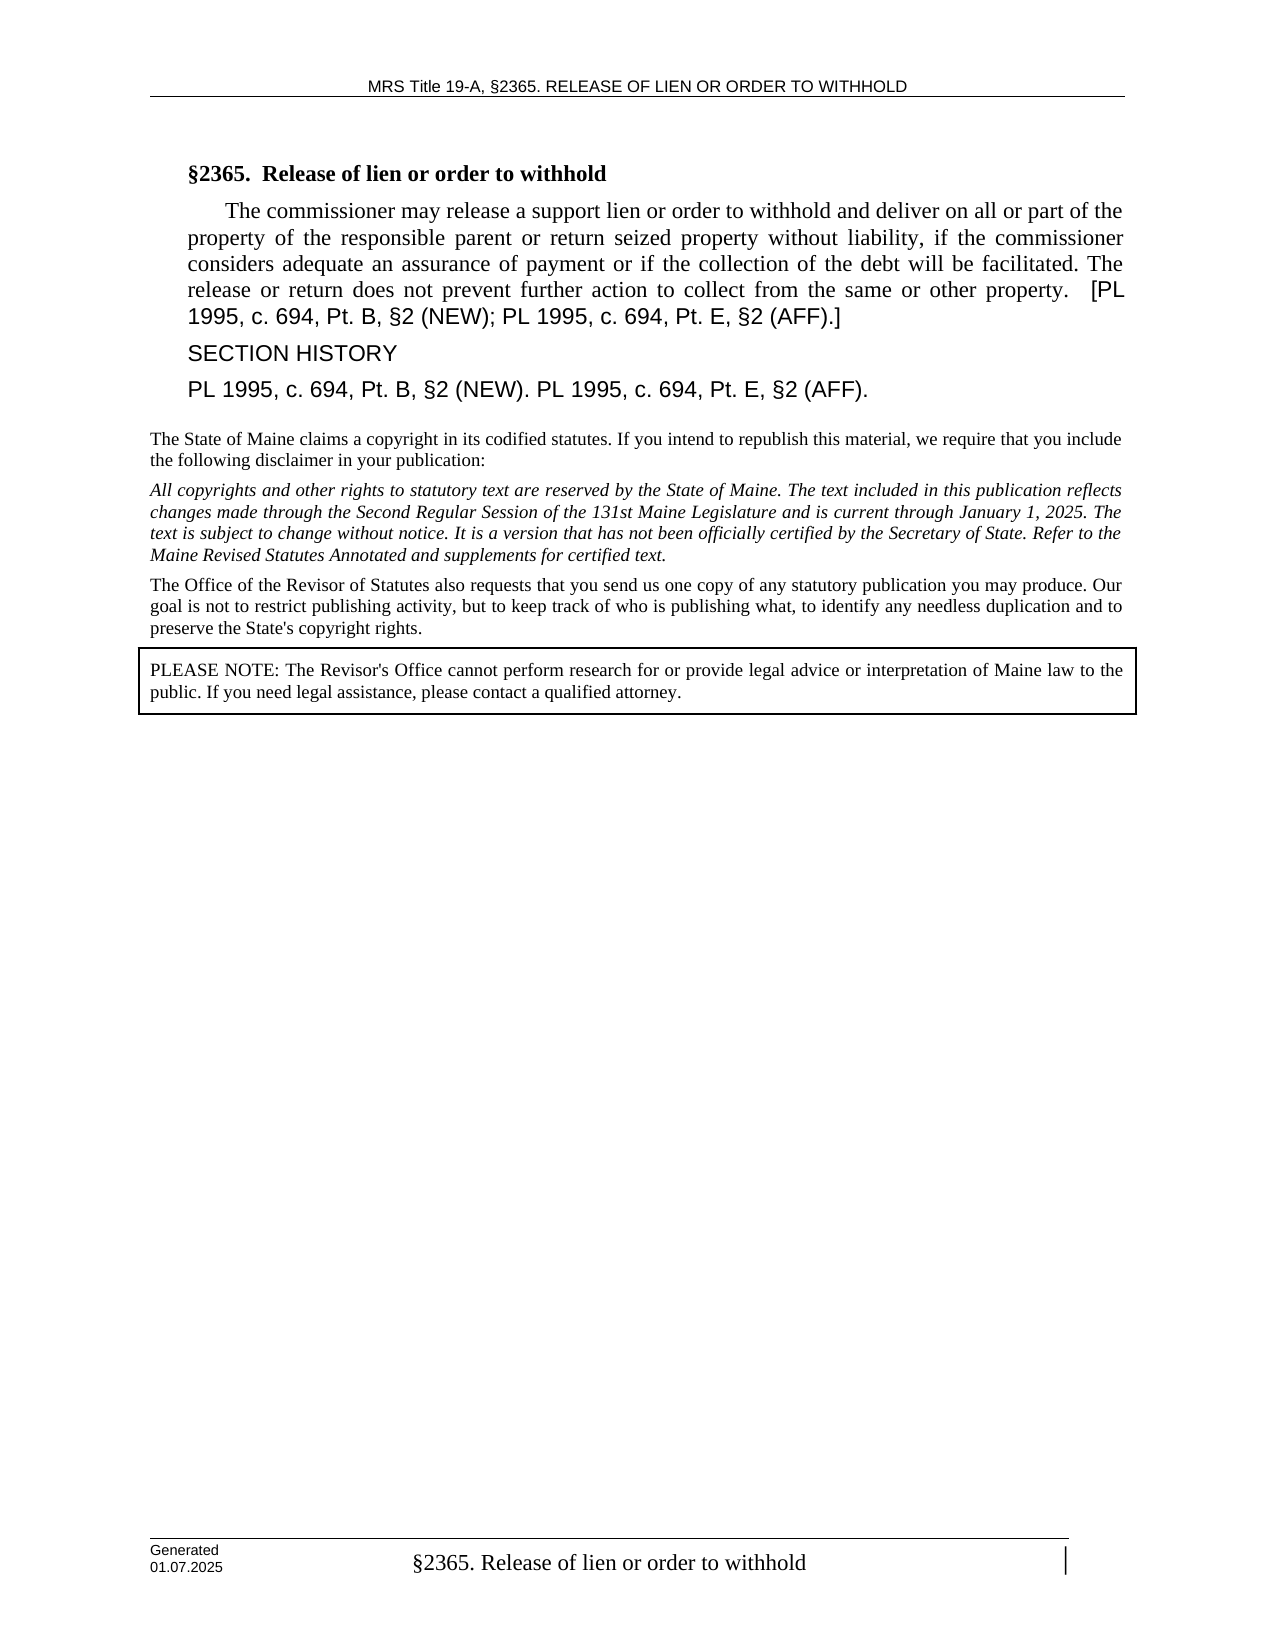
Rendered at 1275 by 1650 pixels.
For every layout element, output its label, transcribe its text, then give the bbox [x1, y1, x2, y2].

text PLEASE NOTE: The Revisor's Office cannot perform research for or provide legal advice or interpretation of Maine law to the public. If you need legal assistance, please contact a qualified attorney. [140, 649, 1135, 713]
text The Office of the Revisor of Statutes also requests that you send us one copy of any statutory publication you may produce. Our goal is not to restrict publishing activity, but to keep track of who is publishing what, to identify any needless duplication and to preserve the State's copyright rights. [150, 574, 1125, 638]
text The State of Maine claims a copyright in its codified statutes. If you intend to republish this material, we require that you include the following disclaimer in your publication: [150, 428, 1125, 471]
text All copyrights and other rights to statutory text are reserved by the State of Maine. The text included in this publication reflects changes made through the Second Regular Session of the 131st Maine Legislature and is current through January 1, 2025 . The text is subject to change without notice. It is a version that has not been officially certified by the Secretary of State. Refer to the Maine Revised Statutes Annotated and supplements for certified text. [150, 479, 1125, 565]
text SECTION HISTORY [187, 339, 1125, 366]
text PL 1995, c. 694, Pt. B, §2 (NEW). PL 1995, c. 694, Pt. E, §2 (AFF). [187, 376, 1125, 403]
text The commissioner may release a support lien or order to withhold and deliver on all or part of the property of the responsible parent or return seized property without liability, if the commissioner considers adequate an assurance of payment or if the collection of the debt will be facilitated. The release or return does not prevent further action to collect from the same or other property. [PL 1995, c. 694, Pt. B, §2 (NEW); PL 1995, c. 694, Pt. E, §2 (AFF).] [187, 197, 1125, 329]
text §2365. Release of lien or order to withhold [187, 160, 1125, 187]
